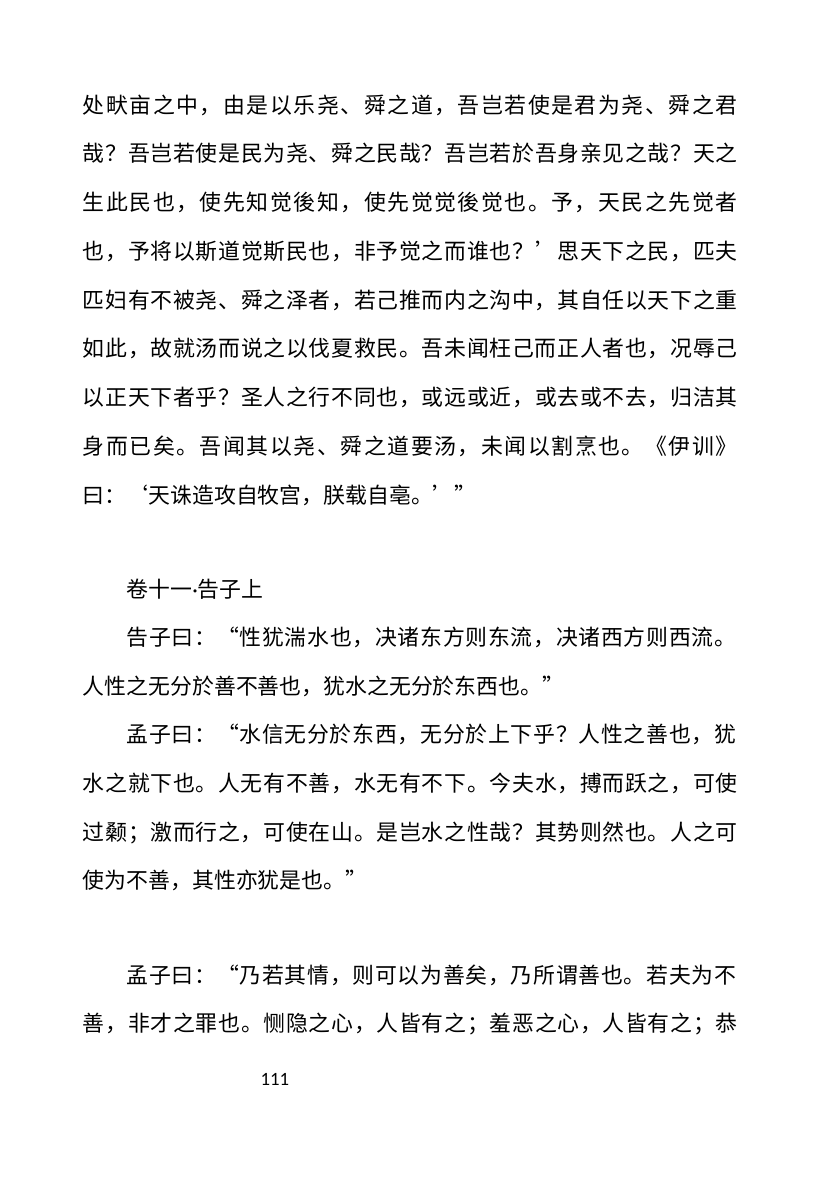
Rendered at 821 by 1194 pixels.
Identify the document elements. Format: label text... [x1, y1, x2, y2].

text 孟子曰：“水信无分於东西，无分於上下乎？人性之善也，犹水之就下也。人无有不善，水无有不下。今夫水，搏而跃之，可使过颡；激而行之，可使在山。是岂水之性哉？其势则然也。人之可使为不善，其性亦犹是也。” [83, 717, 738, 896]
text 告子曰：“性犹湍水也，决诸东方则东流，决诸西方则西流。人性之无分於善不善也，犹水之无分於东西也。” [83, 620, 738, 701]
text 卷十一·告子上 [83, 571, 738, 604]
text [83, 87, 738, 510]
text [83, 957, 738, 1038]
